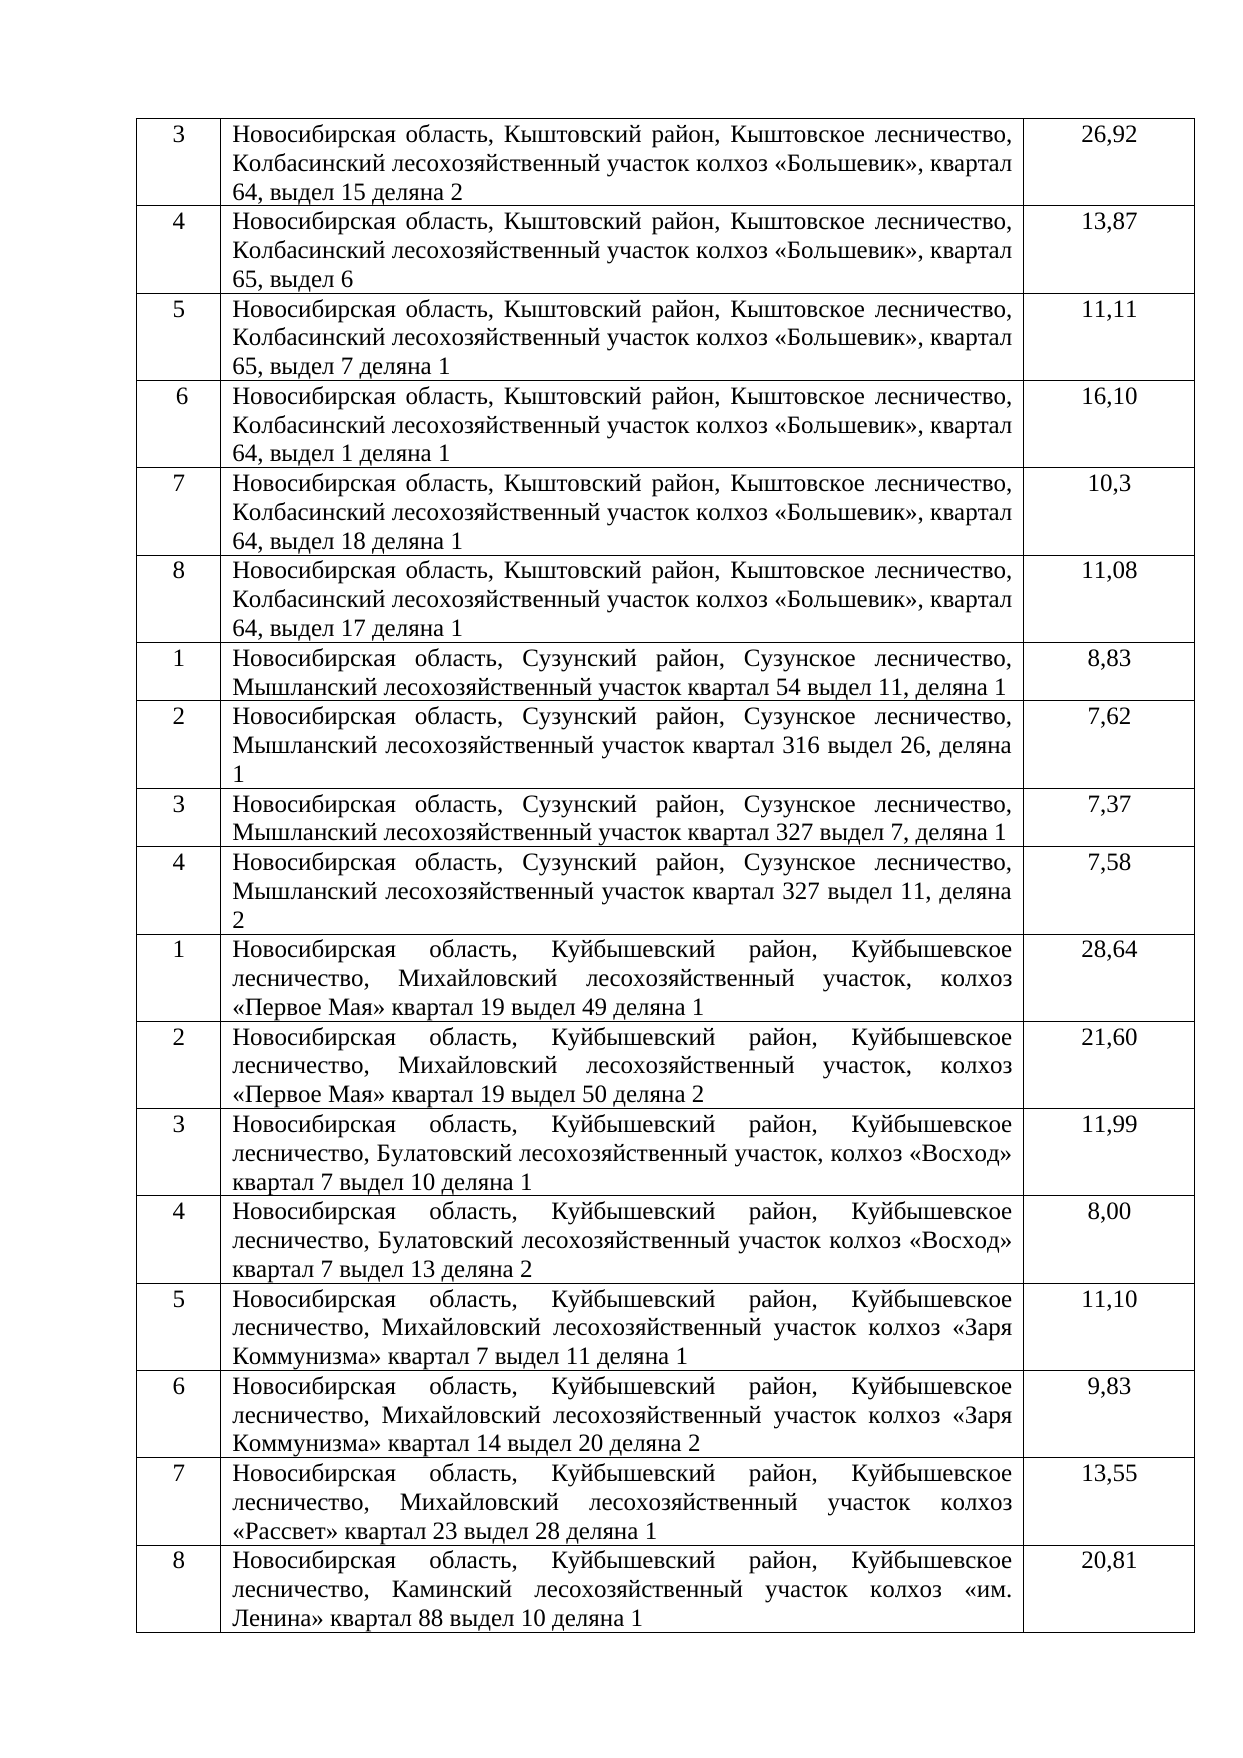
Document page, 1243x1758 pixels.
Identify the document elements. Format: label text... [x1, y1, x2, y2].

table_cell 3 [137, 119, 220, 205]
table_cell 20,81 [1024, 1546, 1194, 1632]
table_cell 11,99 [1024, 1109, 1194, 1195]
table_cell Новосибирская область, Кыштовский район, Кыштовское лесничество, Колбасинский лесохозяйственный участок колхоз «Большевик», квартал 65, выдел 7 деляна 1 [221, 294, 1023, 380]
table_cell 8 [137, 556, 220, 642]
table_cell 13,55 [1024, 1458, 1194, 1544]
table_cell 5 [137, 1284, 220, 1370]
table_cell 7 [137, 1458, 220, 1544]
table_cell 4 [137, 847, 220, 933]
table_cell Новосибирская область, Куйбышевский район, Куйбышевское лесничество, Михайловский лесохозяйственный участок колхоз «Заря Коммунизма» квартал 7 выдел 11 деляна 1 [221, 1284, 1023, 1370]
table_cell 11,08 [1024, 556, 1194, 642]
table_cell 7,62 [1024, 701, 1194, 788]
table_cell 8 [137, 1546, 220, 1632]
table_cell 6 [137, 1371, 220, 1457]
table_cell 6 [137, 381, 220, 467]
table_cell Новосибирская область, Кыштовский район, Кыштовское лесничество, Колбасинский лесохозяйственный участок колхоз «Большевик», квартал 64, выдел 17 деляна 1 [221, 556, 1023, 642]
table_cell 28,64 [1024, 935, 1194, 1021]
table_cell Новосибирская область, Сузунский район, Сузунское лесничество, Мышланский лесохозяйственный участок квартал 316 выдел 26, деляна 1 [221, 701, 1023, 788]
table_cell 3 [137, 1109, 220, 1195]
table_cell 4 [137, 1196, 220, 1283]
table_cell 3 [137, 789, 220, 846]
table_cell Новосибирская область, Кыштовский район, Кыштовское лесничество, Колбасинский лесохозяйственный участок колхоз «Большевик», квартал 65, выдел 6 [221, 206, 1023, 293]
table_cell 26,92 [1024, 119, 1194, 205]
table_cell Новосибирская область, Кыштовский район, Кыштовское лесничество, Колбасинский лесохозяйственный участок колхоз «Большевик», квартал 64, выдел 1 деляна 1 [221, 381, 1023, 467]
table_cell 8,83 [1024, 643, 1194, 700]
table_cell Новосибирская область, Куйбышевский район, Куйбышевское лесничество, Булатовский лесохозяйственный участок, колхоз «Восход» квартал 7 выдел 10 деляна 1 [221, 1109, 1023, 1195]
table_cell 7,58 [1024, 847, 1194, 933]
table_cell Новосибирская область, Куйбышевский район, Куйбышевское лесничество, Михайловский лесохозяйственный участок, колхоз «Первое Мая» квартал 19 выдел 50 деляна 2 [221, 1022, 1023, 1108]
table_cell Новосибирская область, Сузунский район, Сузунское лесничество, Мышланский лесохозяйственный участок квартал 327 выдел 7, деляна 1 [221, 789, 1023, 846]
table_cell Новосибирская область, Куйбышевский район, Куйбышевское лесничество, Михайловский лесохозяйственный участок колхоз «Заря Коммунизма» квартал 14 выдел 20 деляна 2 [221, 1371, 1023, 1457]
table_cell 10,3 [1024, 468, 1194, 554]
table_cell 7 [137, 468, 220, 554]
table_cell 2 [137, 1022, 220, 1108]
table_cell 5 [137, 294, 220, 380]
table_cell 11,10 [1024, 1284, 1194, 1370]
table_cell 4 [137, 206, 220, 293]
table_cell 1 [137, 643, 220, 700]
table_cell 11,11 [1024, 294, 1194, 380]
table_cell 2 [137, 701, 220, 788]
table_cell Новосибирская область, Куйбышевский район, Куйбышевское лесничество, Михайловский лесохозяйственный участок колхоз «Рассвет» квартал 23 выдел 28 деляна 1 [221, 1458, 1023, 1544]
table_cell Новосибирская область, Куйбышевский район, Куйбышевское лесничество, Булатовский лесохозяйственный участок колхоз «Восход» квартал 7 выдел 13 деляна 2 [221, 1196, 1023, 1283]
table_cell Новосибирская область, Куйбышевский район, Куйбышевское лесничество, Михайловский лесохозяйственный участок, колхоз «Первое Мая» квартал 19 выдел 49 деляна 1 [221, 935, 1023, 1021]
table_cell 8,00 [1024, 1196, 1194, 1283]
table_cell 16,10 [1024, 381, 1194, 467]
table_cell 9,83 [1024, 1371, 1194, 1457]
table_cell Новосибирская область, Кыштовский район, Кыштовское лесничество, Колбасинский лесохозяйственный участок колхоз «Большевик», квартал 64, выдел 15 деляна 2 [221, 119, 1023, 205]
table_cell Новосибирская область, Сузунский район, Сузунское лесничество, Мышланский лесохозяйственный участок квартал 54 выдел 11, деляна 1 [221, 643, 1023, 700]
table_cell 21,60 [1024, 1022, 1194, 1108]
table_cell 1 [137, 935, 220, 1021]
table_cell Новосибирская область, Кыштовский район, Кыштовское лесничество, Колбасинский лесохозяйственный участок колхоз «Большевик», квартал 64, выдел 18 деляна 1 [221, 468, 1023, 554]
table_cell 13,87 [1024, 206, 1194, 293]
table_cell 7,37 [1024, 789, 1194, 846]
table_cell Новосибирская область, Сузунский район, Сузунское лесничество, Мышланский лесохозяйственный участок квартал 327 выдел 11, деляна 2 [221, 847, 1023, 933]
table_cell Новосибирская область, Куйбышевский район, Куйбышевское лесничество, Каминский лесохозяйственный участок колхоз «им. Ленина» квартал 88 выдел 10 деляна 1 [221, 1546, 1023, 1632]
